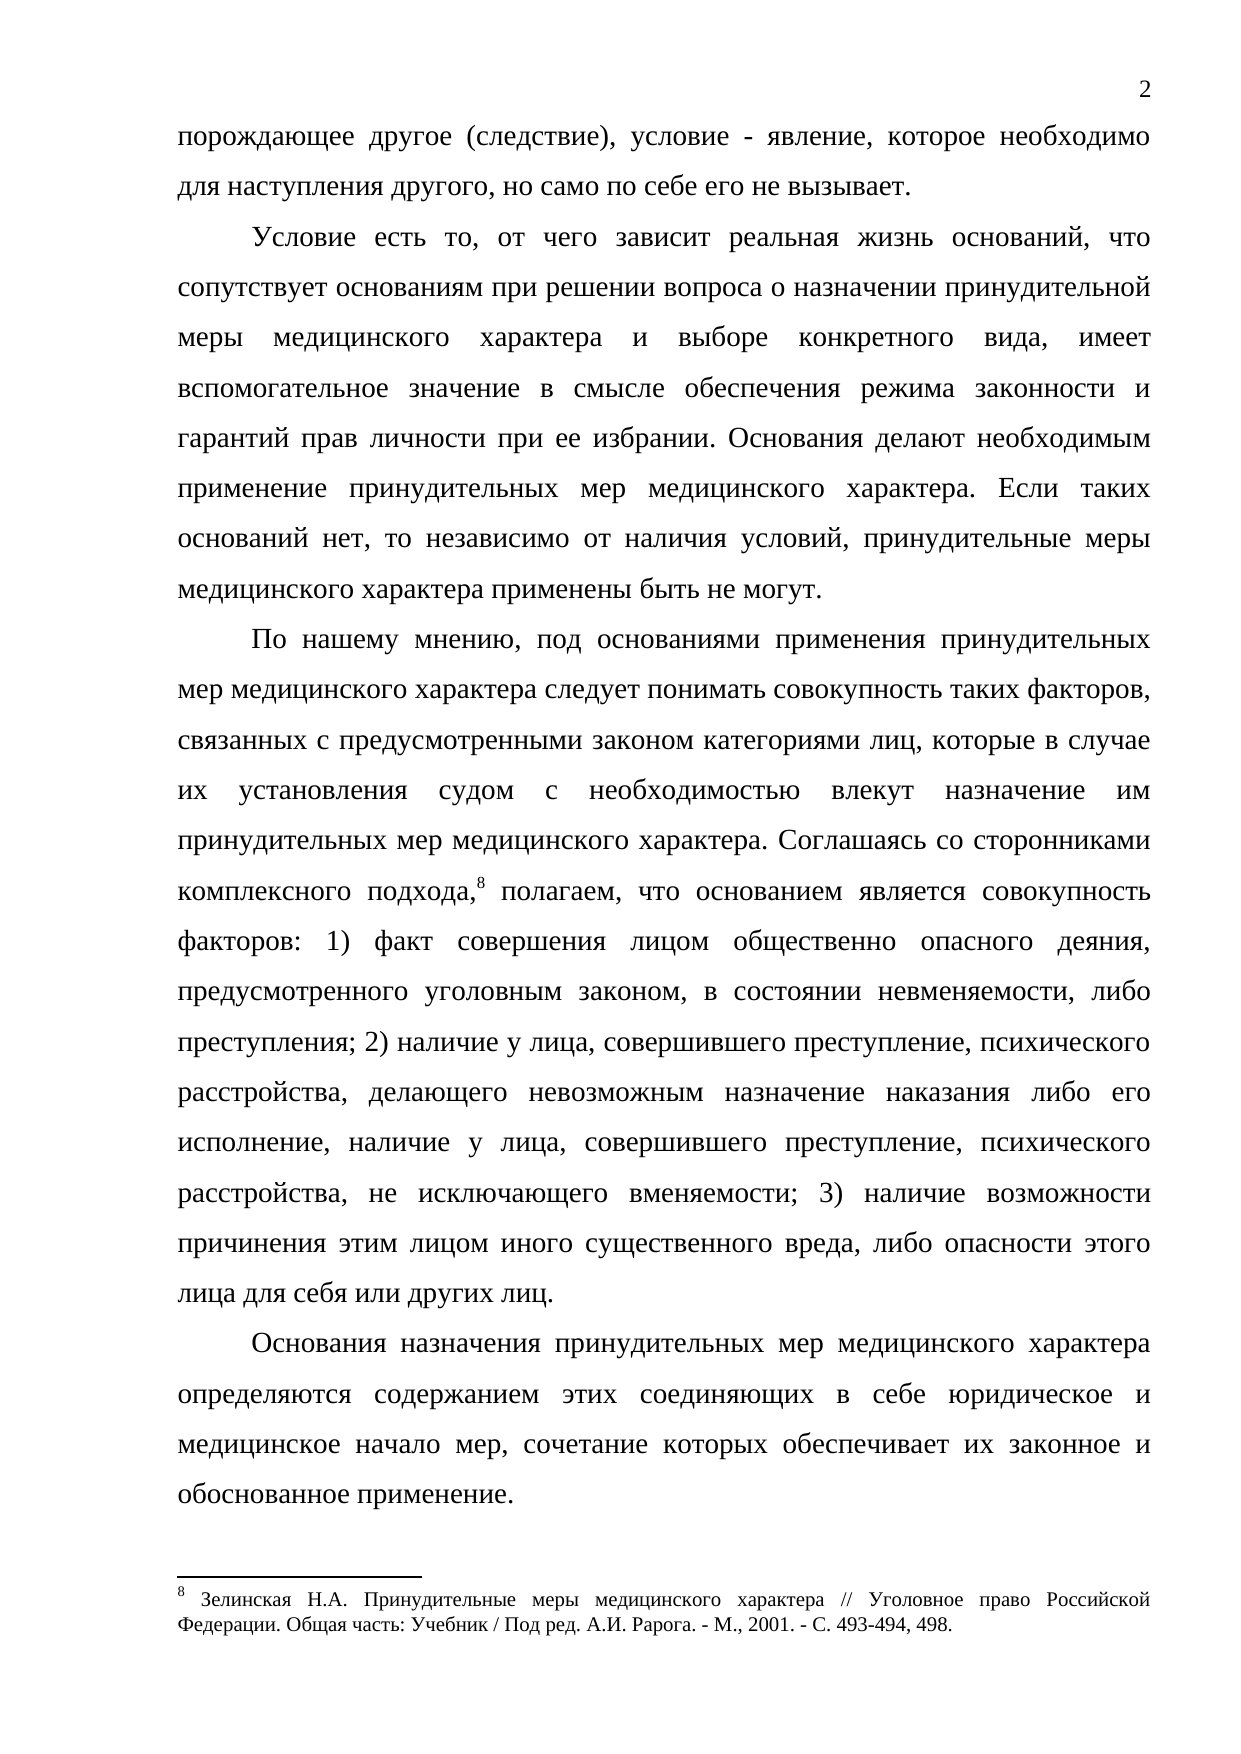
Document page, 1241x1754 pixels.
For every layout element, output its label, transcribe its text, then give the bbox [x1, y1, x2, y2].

text По нашему мнению, под основаниями применения принудительных мер медицинского характера следует понимать совокупность таких факторов, связанных с предусмотренными законом категориями лиц, которые в случае их установления судом с необходимостью влекут назначение им принудительных мер медицинского характера. Соглашаясь со сторонниками комплексного подхода, полагаем, что основанием является совокупность факторов: 1) факт совершения лицом общественно опасного деяния, предусмотренного уголовным законом, в состоянии невменяемости, либо преступления; 2) наличие у лица, совершившего преступление, психического расстройства, делающего невозможным назначение наказания либо его исполнение, наличие у лица, совершившего преступление, психического расстройства, не исключающего вменяемости; 3) наличие возможности причинения этим лицом иного существенного вреда, либо опасности этого лица для себя или других лиц. [177, 621, 1152, 1309]
text Основания назначения принудительных мер медицинского характера определяются содержанием этих соединяющих в себе юридическое и медицинское начало мер, сочетание которых обеспечивает их законное и обоснованное применение. [177, 1326, 1152, 1510]
text Условие есть то, от чего зависит реальная жизнь оснований, что сопутствует основаниям при решении вопроса о назначении принудительной меры медицинского характера и выборе конкретного вида, имеет вспомогательное значение в смысле обеспечения режима законности и гарантий прав личности при ее избрании. Основания делают необходимым применение принудительных мер медицинского характера. Если таких оснований нет, то независимо от наличия условий, принудительные меры медицинского характера применены быть не могут. [177, 219, 1152, 604]
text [177, 118, 1152, 202]
